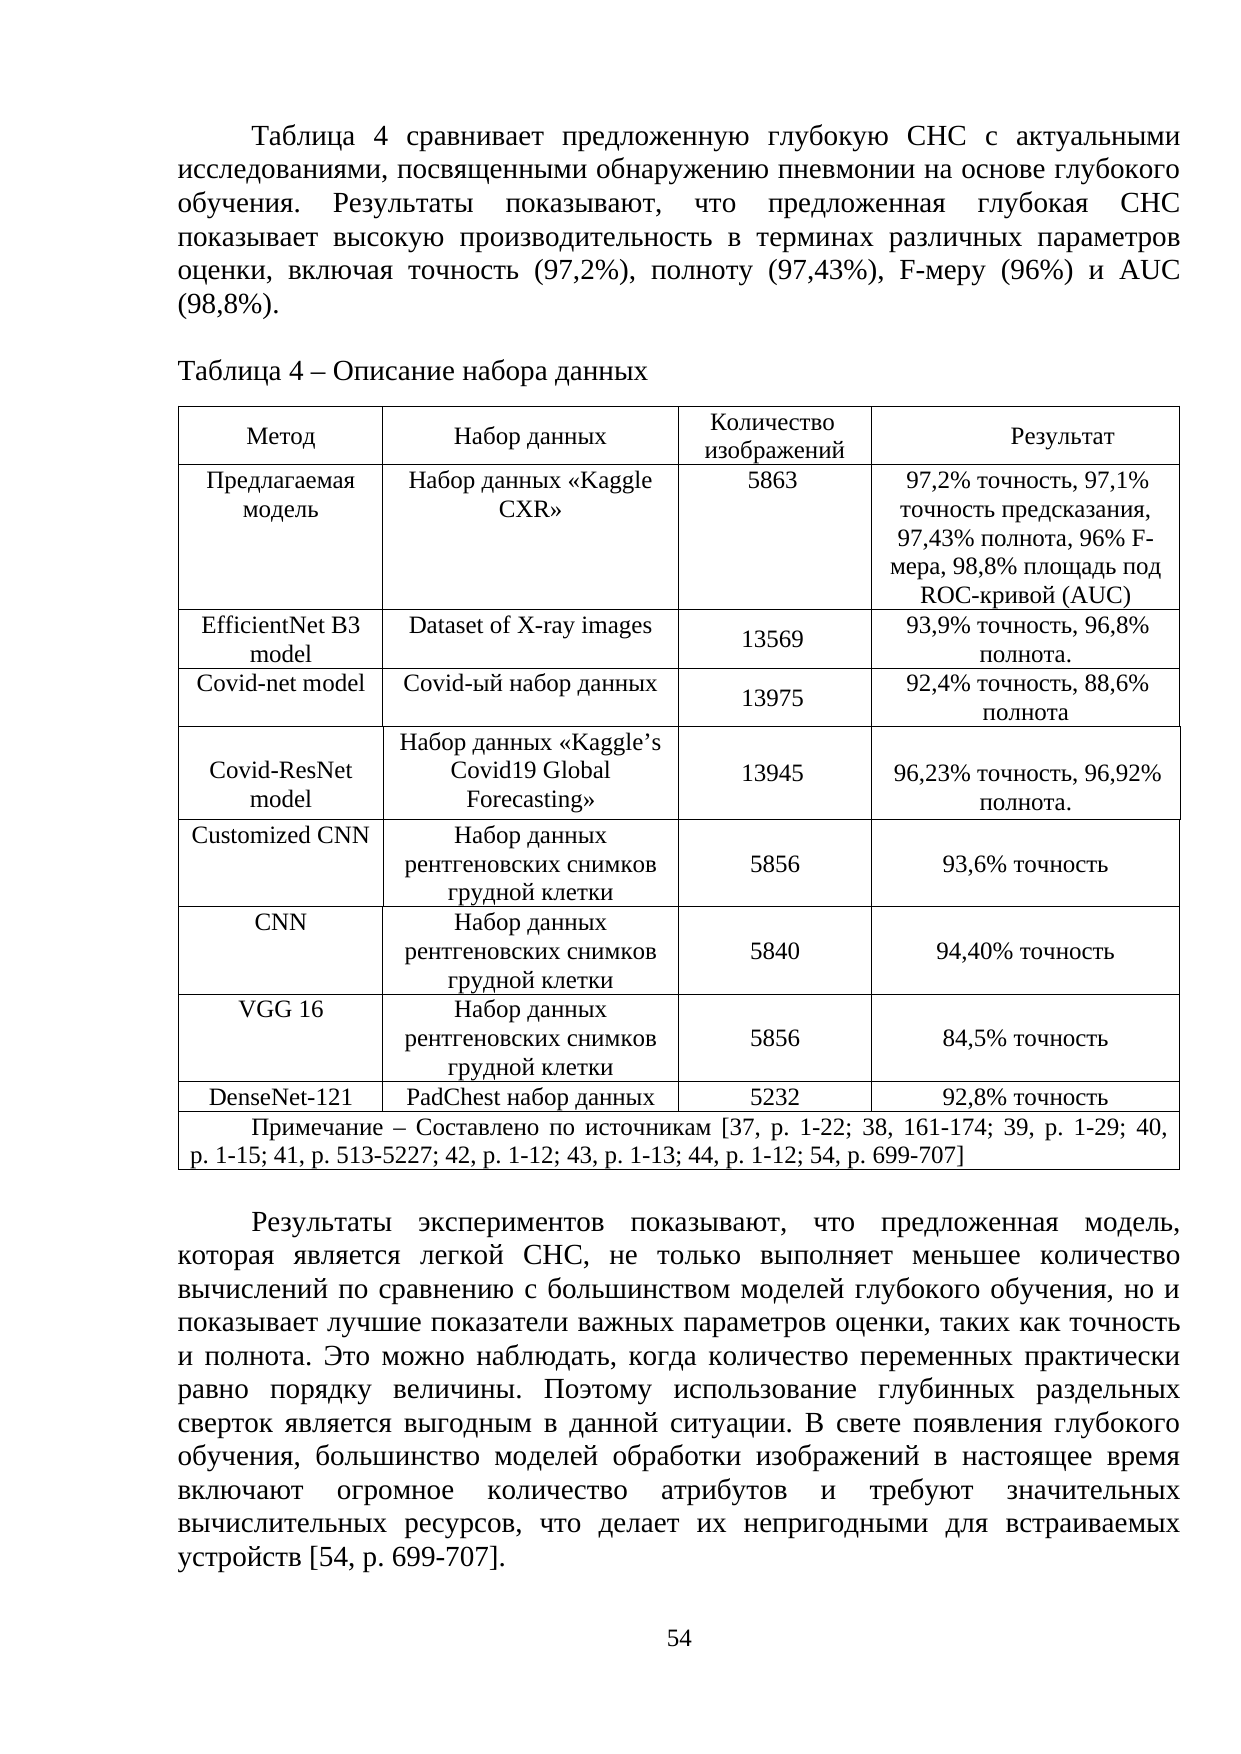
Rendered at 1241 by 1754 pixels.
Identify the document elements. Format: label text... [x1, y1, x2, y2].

table_header Количество изображений [679, 407, 871, 464]
table_cell CNN [179, 907, 382, 993]
table_cell 94,40% точность [872, 907, 1179, 993]
table_header Набор данных [383, 407, 678, 464]
table_header Результат [872, 407, 1179, 464]
table_cell 13569 [679, 610, 871, 667]
table_cell Примечание – Составлено по источникам [37, р. 1-22; 38, 161-174; 39, р. 1-29; 40, р. 1-15; 41, р. 513-5227; 42, р. 1-12; 43, р. 1-13; 44, р. 1-12; 54, р. 699-707] [179, 1112, 1179, 1169]
table_cell 92,8% точность [872, 1082, 1179, 1111]
table_cell 5856 [679, 995, 871, 1081]
table_cell Набор данных «Kaggle’s Covid19 Global Forecasting» [384, 727, 678, 819]
table_cell 84,5% точность [872, 995, 1179, 1081]
table_cell 5856 [679, 820, 871, 906]
table_cell Covid-net model [179, 669, 382, 726]
table_header Метод [179, 407, 382, 464]
table_cell EfficientNet B3 model [179, 610, 382, 667]
table_cell Набор данных рентгеновских снимков грудной клетки [383, 995, 678, 1081]
table_cell Covid-ResNet model [179, 727, 383, 819]
table_cell PadChest набор данных [383, 1082, 678, 1111]
table_cell DenseNet-121 [179, 1082, 382, 1111]
table_cell 92,4% точность, 88,6% полнота [872, 669, 1179, 726]
table_cell 5232 [679, 1082, 871, 1111]
table_cell Предлагаемая модель [179, 465, 382, 609]
text Таблица 4 сравнивает предложенную глубокую СНС с актуальными исследованиями, посвященными обнаружению пневмонии на основе глубокого обучения. Результаты показывают, что предложенная глубокая СНС показывает высокую производительность в терминах различных параметров оценки, включая точность (97,2%), полноту (97,43%), F-меру (96%) и AUC (98,8%). [177, 118, 1181, 319]
table_cell Dataset of X-ray images [383, 610, 678, 667]
table_cell 93,6% точность [872, 820, 1179, 906]
table_cell 5840 [679, 907, 871, 993]
table_cell Набор данных «Kaggle CXR» [383, 465, 678, 609]
table_cell Набор данных рентгеновских снимков грудной клетки [383, 907, 678, 993]
table_cell 13945 [679, 727, 871, 819]
text Таблица 4 – Описание набора данных [177, 353, 1181, 386]
table_cell Набор данных рентгеновских снимков грудной клетки [384, 820, 678, 906]
table_cell 93,9% точность, 96,8% полнота. [872, 610, 1179, 667]
table_cell Customized CNN [179, 820, 383, 906]
table_cell 96,23% точность, 96,92% полнота. [872, 727, 1180, 819]
table_cell 13975 [679, 669, 871, 726]
table_cell VGG 16 [179, 995, 382, 1081]
table_cell 97,2% точность, 97,1% точность предсказания, 97,43% полнота, 96% F-мера, 98,8% площадь под ROC-кривой (AUC) [872, 465, 1179, 609]
table_cell 5863 [679, 465, 871, 609]
table_cell Covid-ый набор данных [383, 669, 678, 726]
text Результаты экспериментов показывают, что предложенная модель, которая является легкой СНС, не только выполняет меньшее количество вычислений по сравнению с большинством моделей глубокого обучения, но и показывает лучшие показатели важных параметров оценки, таких как точность и полнота. Это можно наблюдать, когда количество переменных практически равно порядку величины. Поэтому использование глубинных раздельных сверток является выгодным в данной ситуации. В свете появления глубокого обучения, большинство моделей обработки изображений в настоящее время включают огромное количество атрибутов и требуют значительных вычислительных ресурсов, что делает их непригодными для встраиваемых устройств [54, р. 699-707]. [177, 1204, 1181, 1573]
